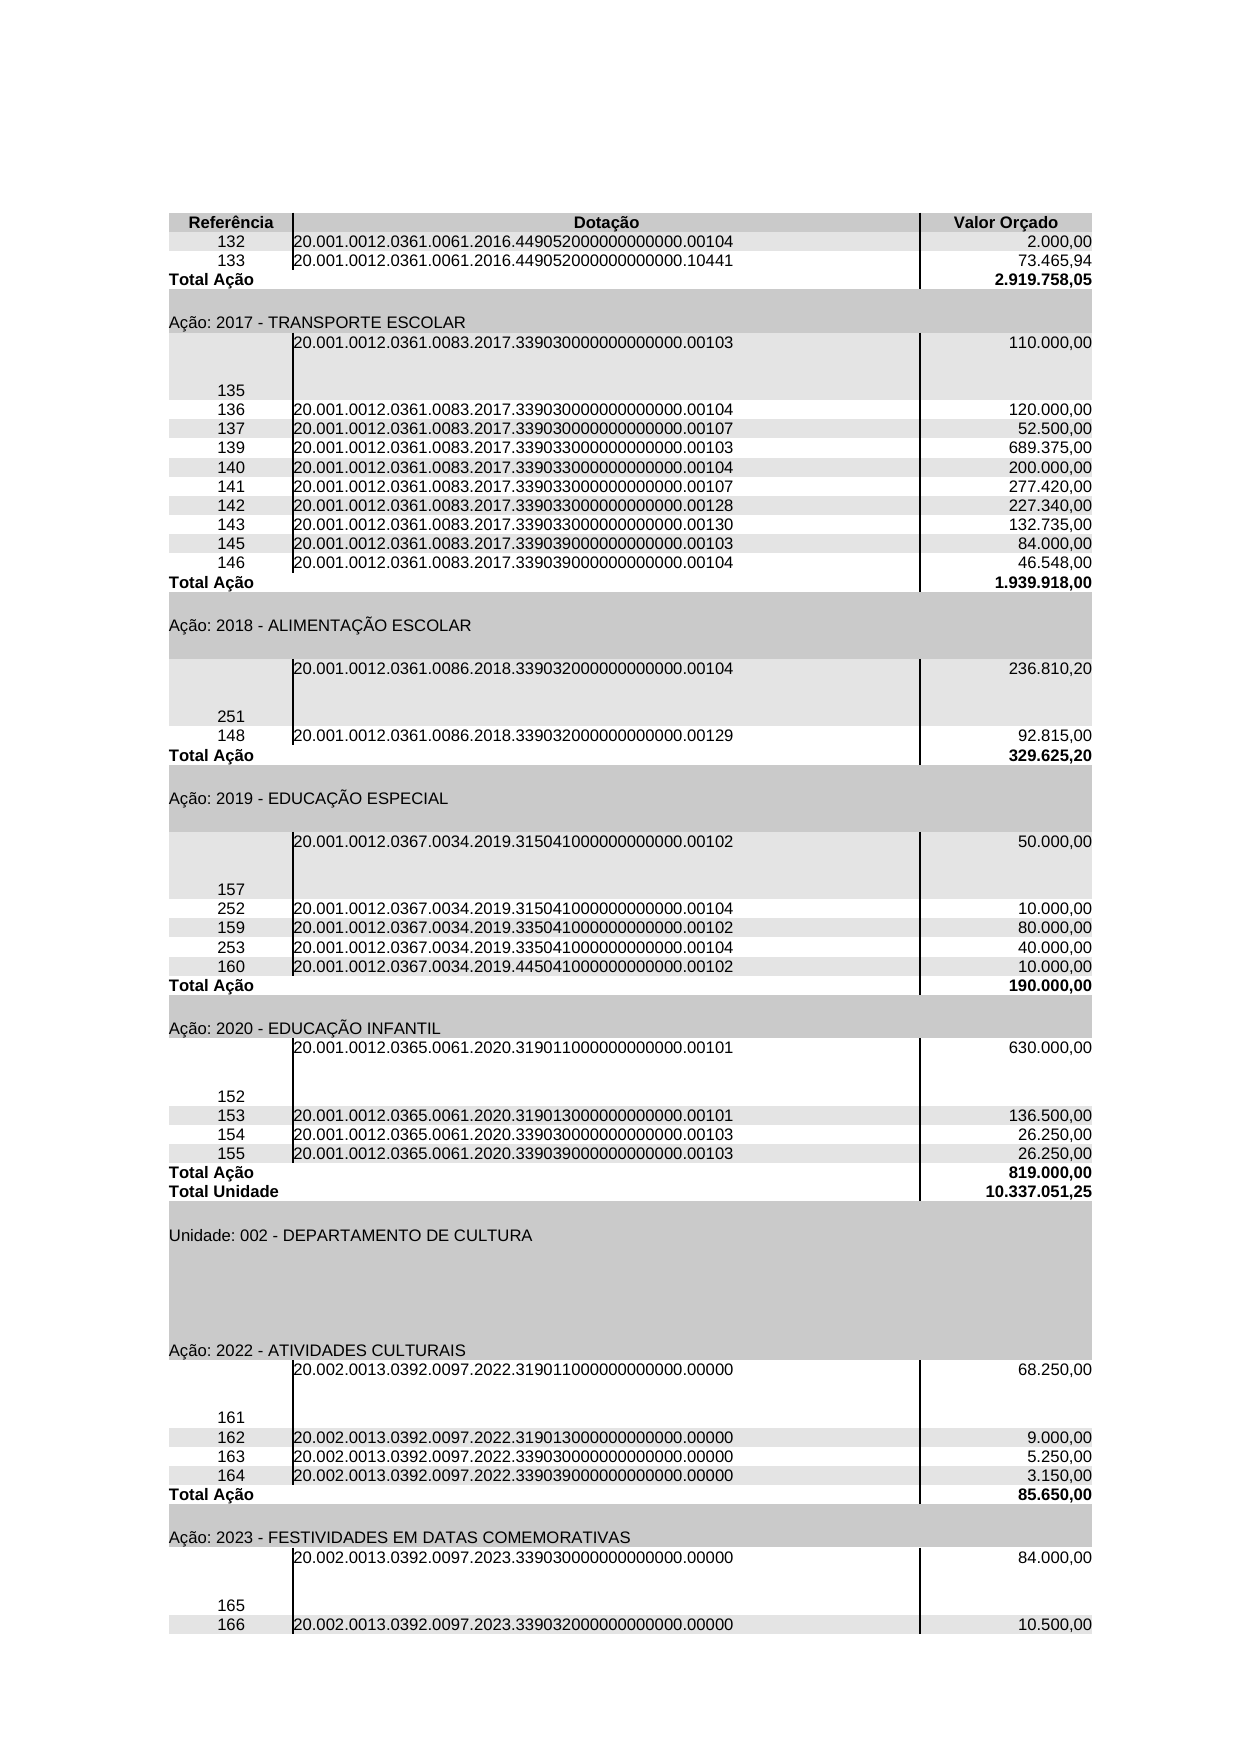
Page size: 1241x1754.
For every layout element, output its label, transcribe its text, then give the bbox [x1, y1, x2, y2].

table_cell 227.340,00 [921, 496, 1092, 515]
table_cell 84.000,00 [921, 1548, 1092, 1615]
table_cell 20.001.0012.0365.0061.2020.339030000000000000.00103 [294, 1125, 919, 1144]
table_cell Total Unidade [169, 1182, 919, 1201]
table_cell [169, 1201, 1092, 1245]
table_cell 20.001.0012.0367.0034.2019.445041000000000000.00102 [294, 957, 919, 976]
table_cell 10.500,00 [921, 1615, 1092, 1634]
table_cell 133 [169, 251, 292, 270]
table_cell 20.002.0013.0392.0097.2023.339030000000000000.00000 [294, 1548, 919, 1615]
table_cell 140 [169, 458, 292, 477]
table_cell 20.002.0013.0392.0097.2022.319011000000000000.00000 [294, 1360, 919, 1427]
table_cell 84.000,00 [921, 534, 1092, 553]
table_cell 165 [169, 1548, 292, 1615]
table_cell 141 [169, 477, 292, 496]
table_cell 20.001.0012.0361.0086.2018.339032000000000000.00104 [294, 659, 919, 726]
table_cell 20.001.0012.0361.0083.2017.339039000000000000.00104 [294, 553, 919, 572]
table_cell 251 [169, 659, 292, 726]
table_cell 157 [169, 832, 292, 899]
table_cell 20.001.0012.0361.0061.2016.449052000000000000.10441 [294, 251, 919, 270]
table_cell 20.001.0012.0365.0061.2020.339039000000000000.00103 [294, 1144, 919, 1163]
table_cell [169, 995, 1092, 1038]
table_cell 154 [169, 1125, 292, 1144]
table_cell Total Ação [169, 745, 919, 764]
table_cell 20.001.0012.0361.0083.2017.339030000000000000.00104 [294, 400, 919, 419]
table_cell 3.150,00 [921, 1466, 1092, 1485]
table_cell [169, 289, 1092, 333]
table_cell 110.000,00 [921, 333, 1092, 400]
table_cell 50.000,00 [921, 832, 1092, 899]
table_cell 20.001.0012.0367.0034.2019.335041000000000000.00104 [294, 938, 919, 957]
table_cell 20.001.0012.0361.0083.2017.339030000000000000.00103 [294, 333, 919, 400]
table_cell 20.001.0012.0361.0061.2016.449052000000000000.00104 [294, 232, 919, 251]
table_cell 120.000,00 [921, 400, 1092, 419]
table_cell 20.001.0012.0365.0061.2020.319013000000000000.00101 [294, 1106, 919, 1125]
table_cell 166 [169, 1615, 292, 1634]
table_cell 46.548,00 [921, 553, 1092, 572]
table_cell 20.001.0012.0365.0061.2020.319011000000000000.00101 [294, 1038, 919, 1106]
table_cell 146 [169, 553, 292, 572]
table_cell 148 [169, 726, 292, 745]
table_cell 132 [169, 232, 292, 251]
table_cell 689.375,00 [921, 438, 1092, 457]
table_cell 20.002.0013.0392.0097.2023.339032000000000000.00000 [294, 1615, 919, 1634]
table_cell 1.939.918,00 [921, 573, 1092, 592]
table_cell 20.001.0012.0361.0083.2017.339030000000000000.00107 [294, 419, 919, 438]
table_cell 26.250,00 [921, 1125, 1092, 1144]
table_header Valor Orçado [921, 213, 1092, 232]
table_cell 190.000,00 [921, 976, 1092, 995]
table_cell 26.250,00 [921, 1144, 1092, 1163]
table_cell 163 [169, 1447, 292, 1466]
table_cell 200.000,00 [921, 458, 1092, 477]
table_cell 145 [169, 534, 292, 553]
table_cell 20.002.0013.0392.0097.2022.339039000000000000.00000 [294, 1466, 919, 1485]
table_cell [169, 765, 1092, 832]
table_cell 136.500,00 [921, 1106, 1092, 1125]
table_cell 20.001.0012.0361.0083.2017.339033000000000000.00104 [294, 458, 919, 477]
table_cell 10.000,00 [921, 957, 1092, 976]
table_cell 20.001.0012.0361.0083.2017.339033000000000000.00128 [294, 496, 919, 515]
table_cell 329.625,20 [921, 745, 1092, 764]
table_cell 153 [169, 1106, 292, 1125]
table_cell Total Ação [169, 270, 919, 289]
table_cell 139 [169, 438, 292, 457]
table_cell 160 [169, 957, 292, 976]
table_cell 236.810,20 [921, 659, 1092, 726]
table_cell 136 [169, 400, 292, 419]
table_cell 80.000,00 [921, 918, 1092, 937]
table_cell [169, 1504, 1092, 1547]
table_cell Total Ação [169, 573, 919, 592]
table_cell 20.001.0012.0361.0083.2017.339039000000000000.00103 [294, 534, 919, 553]
table_cell 135 [169, 333, 292, 400]
table_cell 132.735,00 [921, 515, 1092, 534]
table_cell 164 [169, 1466, 292, 1485]
table_cell 20.002.0013.0392.0097.2022.339030000000000000.00000 [294, 1447, 919, 1466]
table_cell 20.001.0012.0361.0083.2017.339033000000000000.00107 [294, 477, 919, 496]
table_cell 68.250,00 [921, 1360, 1092, 1427]
table_cell [169, 1245, 1092, 1360]
table_cell 73.465,94 [921, 251, 1092, 270]
table_header Dotação [294, 213, 919, 232]
table_cell 20.001.0012.0367.0034.2019.315041000000000000.00104 [294, 899, 919, 918]
table_cell 20.001.0012.0361.0083.2017.339033000000000000.00103 [294, 438, 919, 457]
table_cell 161 [169, 1360, 292, 1427]
table_cell Total Ação [169, 976, 919, 995]
table_cell 2.000,00 [921, 232, 1092, 251]
table_cell 85.650,00 [921, 1485, 1092, 1504]
table_cell 152 [169, 1038, 292, 1106]
table_cell 20.001.0012.0367.0034.2019.315041000000000000.00102 [294, 832, 919, 899]
table_cell 5.250,00 [921, 1447, 1092, 1466]
table_cell 253 [169, 938, 292, 957]
table_cell 252 [169, 899, 292, 918]
table_cell 52.500,00 [921, 419, 1092, 438]
table_cell 10.337.051,25 [921, 1182, 1092, 1201]
table_cell 10.000,00 [921, 899, 1092, 918]
table_cell Total Ação [169, 1163, 919, 1182]
table_cell 20.001.0012.0361.0083.2017.339033000000000000.00130 [294, 515, 919, 534]
table_cell 142 [169, 496, 292, 515]
table_cell 20.001.0012.0361.0086.2018.339032000000000000.00129 [294, 726, 919, 745]
table_cell 92.815,00 [921, 726, 1092, 745]
table_cell 137 [169, 419, 292, 438]
table_cell 159 [169, 918, 292, 937]
table_cell [169, 592, 1092, 659]
table_cell 20.002.0013.0392.0097.2022.319013000000000000.00000 [294, 1428, 919, 1447]
table_header Referência [169, 213, 292, 232]
table_cell 155 [169, 1144, 292, 1163]
table_cell 277.420,00 [921, 477, 1092, 496]
table_cell Total Ação [169, 1485, 919, 1504]
table_cell 630.000,00 [921, 1038, 1092, 1106]
table_cell 162 [169, 1428, 292, 1447]
table_cell 40.000,00 [921, 938, 1092, 957]
table_cell 9.000,00 [921, 1428, 1092, 1447]
table_cell 20.001.0012.0367.0034.2019.335041000000000000.00102 [294, 918, 919, 937]
table_cell 819.000,00 [921, 1163, 1092, 1182]
table_cell 143 [169, 515, 292, 534]
table_cell 2.919.758,05 [921, 270, 1092, 289]
